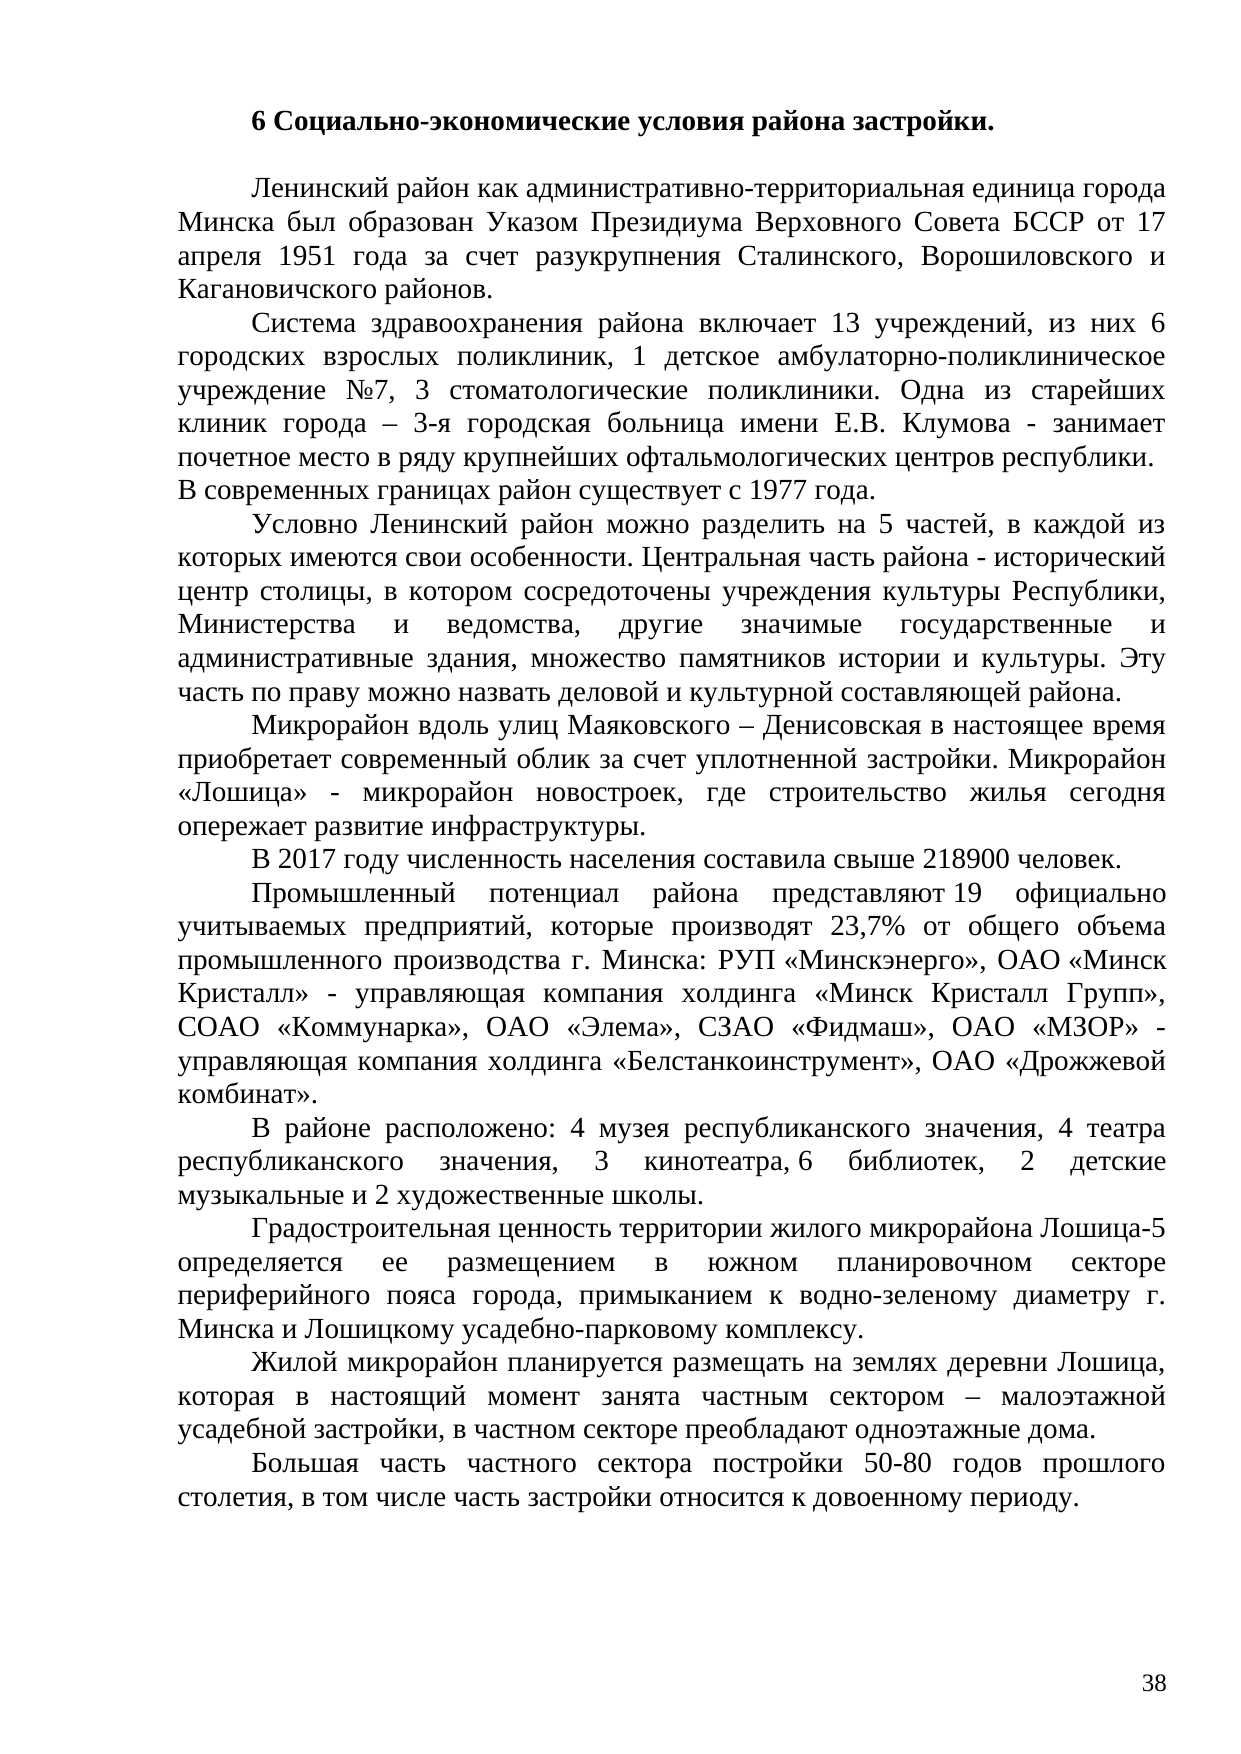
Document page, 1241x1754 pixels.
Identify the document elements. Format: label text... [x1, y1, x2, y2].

text В 2017 году численность населения составила свыше 218900 человек. [177, 841, 1167, 875]
text Большая часть частного сектора постройки 50-80 годов прошлого столетия, в том числе часть застройки относится к довоенному периоду. [177, 1445, 1167, 1512]
text В современных границах район существует с 1977 года. [177, 472, 1167, 506]
text Градостроительная ценность территории жилого микрорайона Лошица-5 определяется ее размещением в южном планировочном секторе периферийного пояса города, примыканием к водно-зеленому диаметру г. Минска и Лошицкому усадебно-парковому комплексу. [177, 1210, 1167, 1344]
text Ленинский район как административно-территориальная единица города Минска был образован Указом Президиума Верховного Совета БССР от 17 апреля 1951 года за счет разукрупнения Сталинского, Ворошиловского и Кагановичского районов. [177, 171, 1167, 305]
text 6 Социально-экономические условия района застройки. [177, 103, 1167, 137]
text Условно Ленинский район можно разделить на 5 частей, в каждой из которых имеются свои особенности. Центральная часть района - исторический центр столицы, в котором сосредоточены учреждения культуры Республики, Министерства и ведомства, другие значимые государственные и административные здания, множество памятников истории и культуры. Эту часть по праву можно назвать деловой и культурной составляющей района. [177, 506, 1167, 707]
text Жилой микрорайон планируется размещать на землях деревни Лошица, которая в настоящий момент занята частным сектором – малоэтажной усадебной застройки, в частном секторе преобладают одноэтажные дома. [177, 1344, 1167, 1445]
text Промышленный потенциал района представляют 19 официально учитываемых предприятий, которые производят 23,7% от общего объема промышленного производства г. Минска: РУП «Минскэнерго», ОАО «Минск Кристалл» - управляющая компания холдинга «Минск Кристалл Групп», СОАО «Коммунарка», ОАО «Элема», СЗАО «Фидмаш», ОАО «МЗОР» - управляющая компания холдинга «Белстанкоинструмент», ОАО «Дрожжевой комбинат». [177, 875, 1167, 1110]
text В районе расположено: 4 музея республиканского значения, 4 театра республиканского значения, 3 кинотеатра, 6 библиотек, 2 детские музыкальные и 2 художественные школы. [177, 1110, 1167, 1210]
text Система здравоохранения района включает 13 учреждений, из них 6 городских взрослых поликлиник, 1 детское амбулаторно-поликлиническое учреждение №7, 3 стоматологические поликлиники. Одна из старейших клиник города – 3-я городская больница имени Е.В. Клумова - занимает почетное место в ряду крупнейших офтальмологических центров республики. [177, 305, 1167, 472]
text Микрорайон вдоль улиц Маяковского – Денисовская в настоящее время приобретает современный облик за счет уплотненной застройки. Микрорайон «Лошица» - микрорайон новостроек, где строительство жилья сегодня опережает развитие инфраструктуры. [177, 707, 1167, 841]
